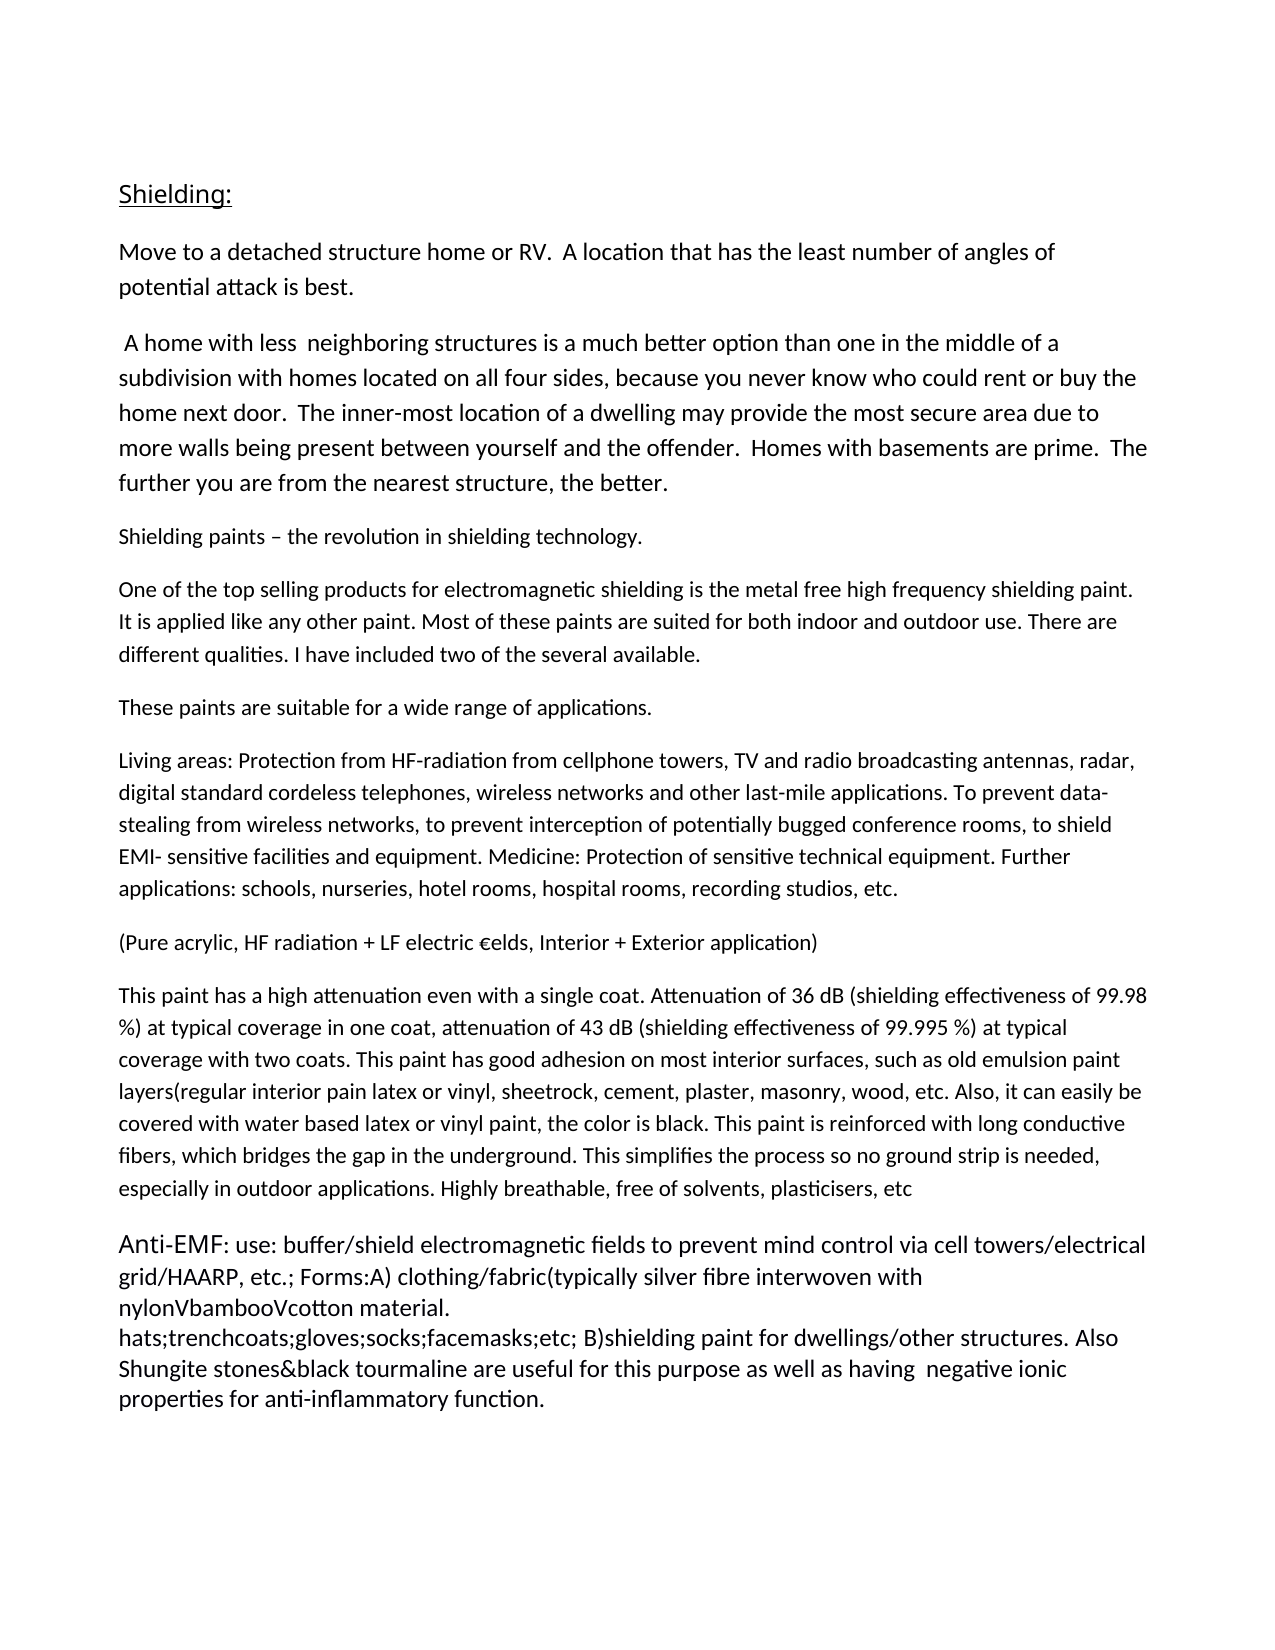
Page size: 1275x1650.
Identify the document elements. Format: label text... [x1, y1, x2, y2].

text Anti-EMF: use: buffer/shield electromagnetic fields to prevent mind control via cell towers/electrical grid/HAARP, etc.; Forms:A) clothing/fabric(typically silver fibre interwoven with nylonVbambooVcotton material. [118, 1227, 1149, 1322]
text (Pure acrylic, HF radiation + LF electric €elds, Interior + Exterior application) [118, 928, 1275, 956]
text A home with less neighboring structures is a much better option than one in the middle of a subdivision with homes located on all four sides, because you never know who could rent or buy the home next door. The inner-most location of a dwelling may provide the most secure area due to more walls being present between yourself and the offender. Homes with basements are prime. The further you are from the nearest structure, the better. [118, 327, 1154, 497]
text Shielding paints – the revolution in shielding technology. [118, 522, 1275, 550]
text This paint has a high attenuation even with a single coat. Attenuation of 36 dB (shielding effectiveness of 99.98 [118, 981, 1275, 1009]
text These paints are suitable for a wide range of applications. [118, 693, 1275, 721]
text Living areas: Protection from HF-radiation from cellphone towers, TV and radio broadcasting antennas, radar, digital standard cordeless telephones, wireless networks and other last-mile applications. To prevent data- stealing from wireless networks, to prevent interception of potentially bugged conference rooms, to shield EMI- sensitive facilities and equipment. Medicine: Protection of sensitive technical equipment. Further applications: schools, nurseries, hotel rooms, hospital rooms, recording studios, etc. [118, 746, 1154, 903]
text hats;trenchcoats;gloves;socks;facemasks;etc; B)shielding paint for dwellings/other structures. Also Shungite stones&black tourmaline are useful for this purpose as well as having negative ionic properties for anti-inflammatory function. [118, 1322, 1149, 1414]
text One of the top selling products for electromagnetic shielding is the metal free high frequency shielding paint. It is applied like any other paint. Most of these paints are suited for both indoor and outdoor use. There are different qualities. I have included two of the several available. [118, 575, 1149, 668]
text Shielding: [118, 177, 1275, 211]
text Move to a detached structure home or RV. A location that has the least number of angles of potential attack is best. [118, 236, 1149, 302]
text %) at typical coverage in one coat, attenuation of 43 dB (shielding effectiveness of 99.995 %) at typical coverage with two coats. This paint has good adhesion on most interior surfaces, such as old emulsion paint layers(regular interior pain latex or vinyl, sheetrock, cement, plaster, masonry, wood, etc. Also, it can easily be covered with water based latex or vinyl paint, the color is black. This paint is reinforced with long conductive fibers, which bridges the gap in the underground. This simplifies the process so no ground strip is needed, especially in outdoor applications. Highly breathable, free of solvents, plasticisers, etc [118, 1013, 1149, 1202]
